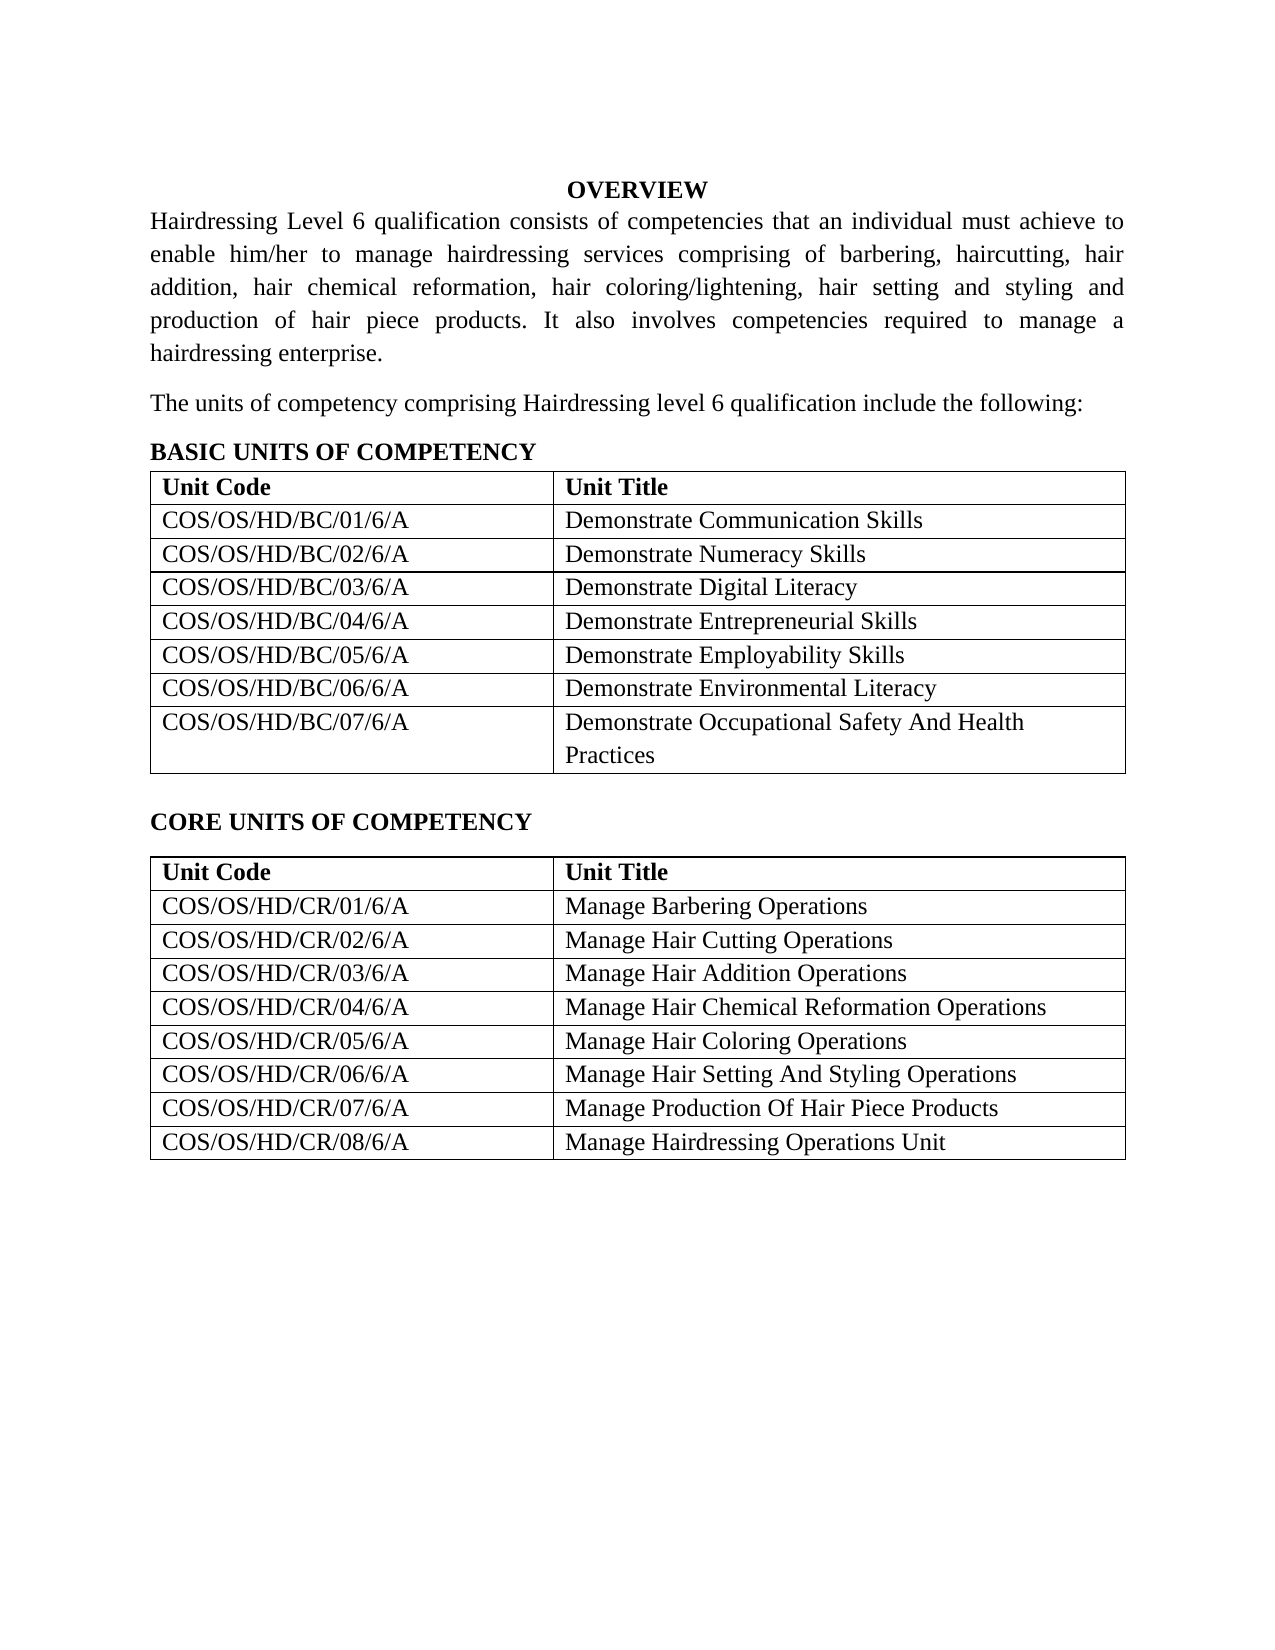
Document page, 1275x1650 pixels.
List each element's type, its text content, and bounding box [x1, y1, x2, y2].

table_cell Manage Hair Chemical Reformation Operations [554, 992, 1125, 1025]
table_cell Demonstrate Environmental Literacy [554, 674, 1125, 706]
text Hairdressing Level 6 qualification consists of competencies that an individual must achieve to enable him/her to manage hairdressing services comprising of barbering, haircutting, hair addition, hair chemical reformation, hair coloring/lightening, hair setting and styling and production of hair piece products. It also involves competencies required to manage a hairdressing enterprise. [150, 206, 1125, 367]
table_cell COS/OS/HD/BC/06/6/A [151, 674, 553, 706]
table_cell Manage Hairdressing Operations Unit [554, 1127, 1125, 1159]
text The units of competency comprising Hairdressing level 6 qualification include the following: [150, 388, 1125, 417]
table_cell Demonstrate Communication Skills [554, 505, 1125, 538]
table_cell COS/OS/HD/CR/07/6/A [151, 1093, 553, 1126]
table_cell Demonstrate Digital Literacy [554, 573, 1125, 605]
table_cell Demonstrate Entrepreneurial Skills [554, 606, 1125, 639]
subtitle OVERVIEW [150, 175, 1125, 204]
table_cell Manage Barbering Operations [554, 891, 1125, 924]
text BASIC UNITS OF COMPETENCY [150, 437, 1125, 466]
text CORE UNITS OF COMPETENCY [150, 807, 1125, 836]
table_header Unit Title [554, 472, 1125, 504]
table_cell Manage Hair Cutting Operations [554, 925, 1125, 957]
table_header Unit Code [151, 472, 553, 504]
table_cell Manage Hair Coloring Operations [554, 1026, 1125, 1058]
table_cell COS/OS/HD/CR/06/6/A [151, 1059, 553, 1092]
table_cell COS/OS/HD/CR/01/6/A [151, 891, 553, 924]
table_cell Demonstrate Employability Skills [554, 640, 1125, 672]
table_cell COS/OS/HD/CR/02/6/A [151, 925, 553, 957]
table_cell Demonstrate Numeracy Skills [554, 539, 1125, 571]
table_cell COS/OS/HD/CR/04/6/A [151, 992, 553, 1025]
table_cell COS/OS/HD/BC/01/6/A [151, 505, 553, 538]
table_cell Manage Hair Addition Operations [554, 959, 1125, 991]
table_cell COS/OS/HD/BC/07/6/A [151, 707, 553, 773]
table_cell Manage Production Of Hair Piece Products [554, 1093, 1125, 1126]
table_cell COS/OS/HD/CR/08/6/A [151, 1127, 553, 1159]
table_header Unit Title [554, 858, 1125, 890]
table_cell COS/OS/HD/BC/05/6/A [151, 640, 553, 672]
table_cell COS/OS/HD/CR/05/6/A [151, 1026, 553, 1058]
table_cell Demonstrate Occupational Safety And Health Practices [554, 707, 1125, 773]
table_header Unit Code [151, 858, 553, 890]
table_cell COS/OS/HD/BC/03/6/A [151, 573, 553, 605]
table_cell COS/OS/HD/CR/03/6/A [151, 959, 553, 991]
table_cell COS/OS/HD/BC/04/6/A [151, 606, 553, 639]
table_cell Manage Hair Setting And Styling Operations [554, 1059, 1125, 1092]
table_cell COS/OS/HD/BC/02/6/A [151, 539, 553, 571]
